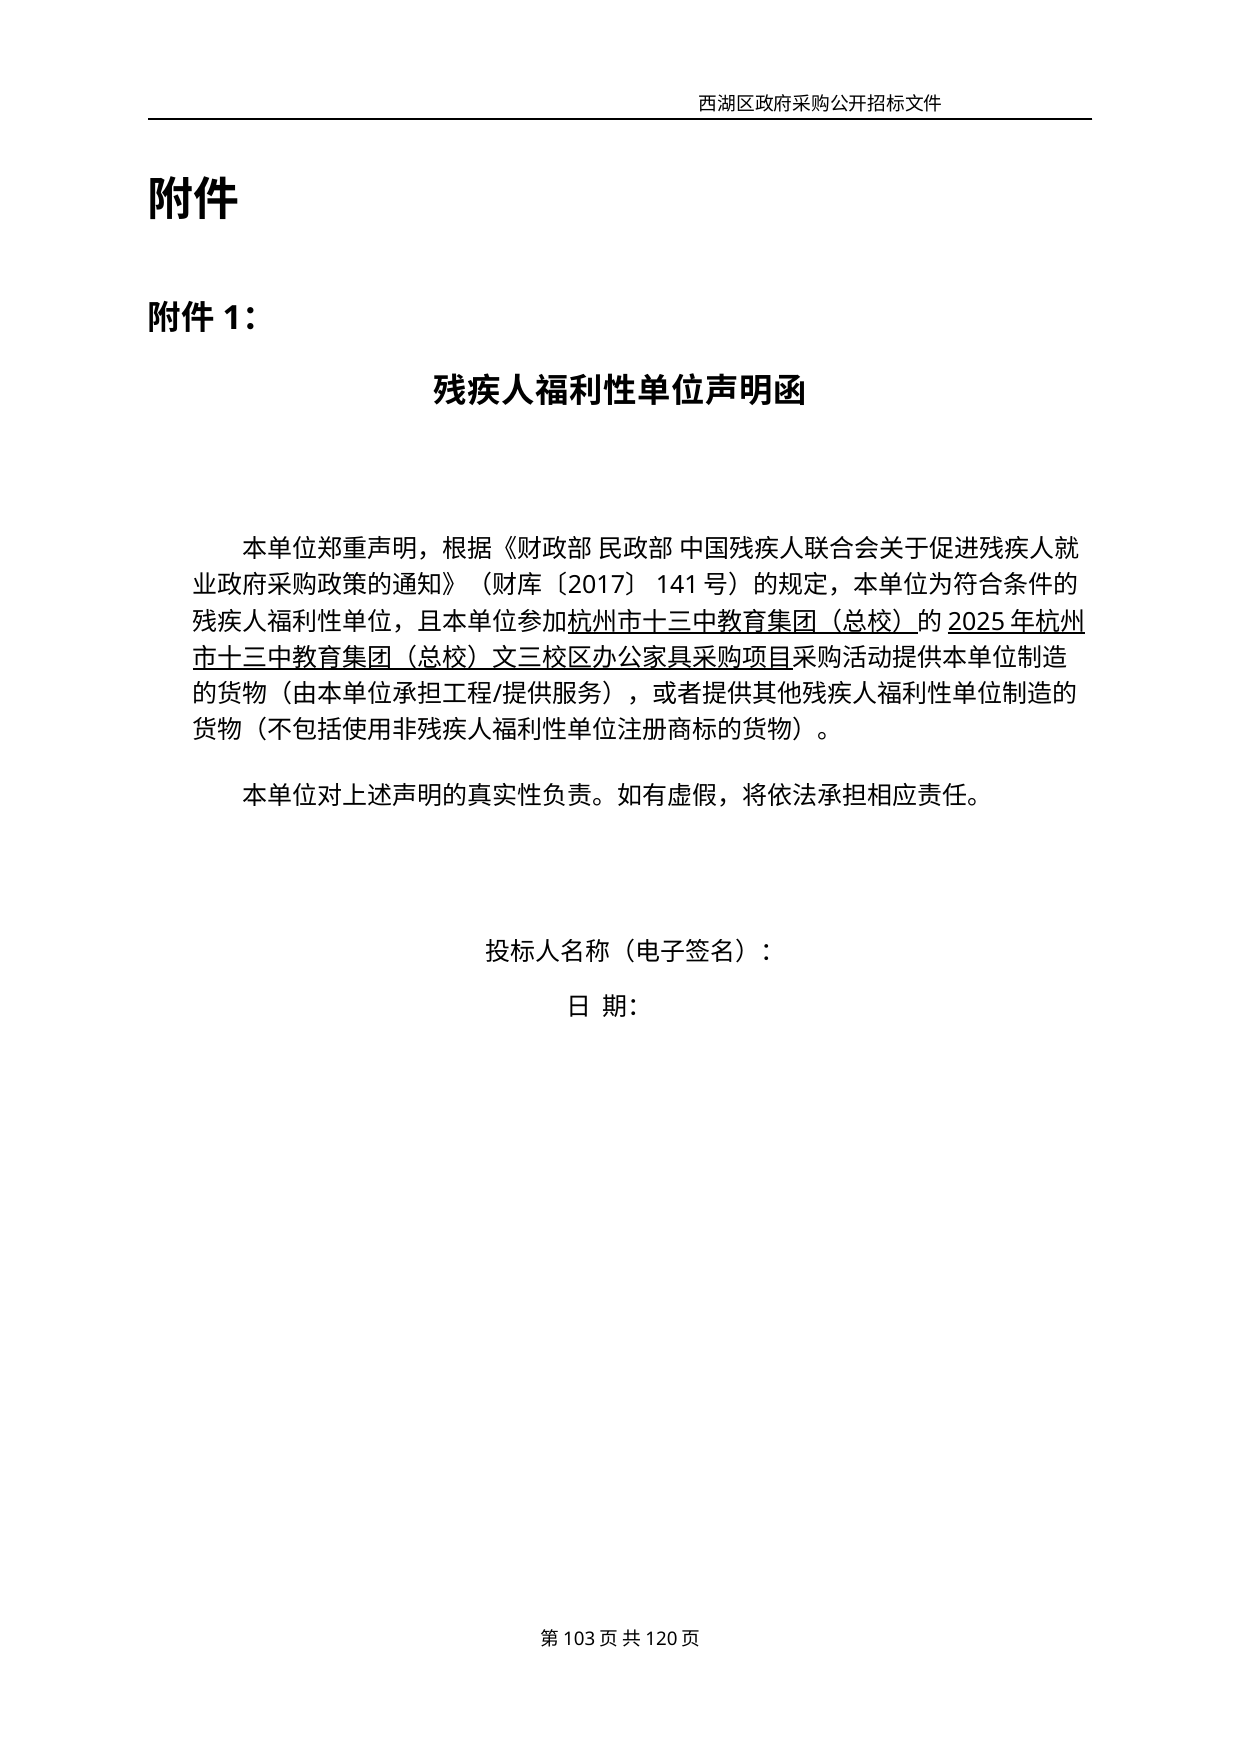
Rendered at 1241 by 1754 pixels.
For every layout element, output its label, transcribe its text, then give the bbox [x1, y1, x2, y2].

text 本单位郑重声明，根据《财政部 民政部 中国残疾人联合会关于促进残疾人就业政府采购政策的通知》（财库〔2017〕 141号）的规定，本单位为符合条件的残疾人福利性单位，且本单位参加杭州市十三中教育集团（总校）的2025年杭州市十三中教育集团（总校）文三校区办公家具采购项目采购活动提供本单位制造的货物（由本单位承担工程/提供服务），或者提供其他残疾人福利性单位制造的货物（不包括使用非残疾人福利性单位注册商标的货物）。 [193, 529, 1092, 746]
text 日 期： [193, 986, 930, 1022]
text 残疾人福利性单位声明函 [148, 363, 1092, 412]
subtitle 附件 [148, 162, 1092, 228]
text 投标人名称（电子签名）： [193, 932, 930, 968]
text 附件1： [148, 291, 1092, 339]
text 本单位对上述声明的真实性负责。如有虚假，将依法承担相应责任。 [193, 775, 1092, 812]
